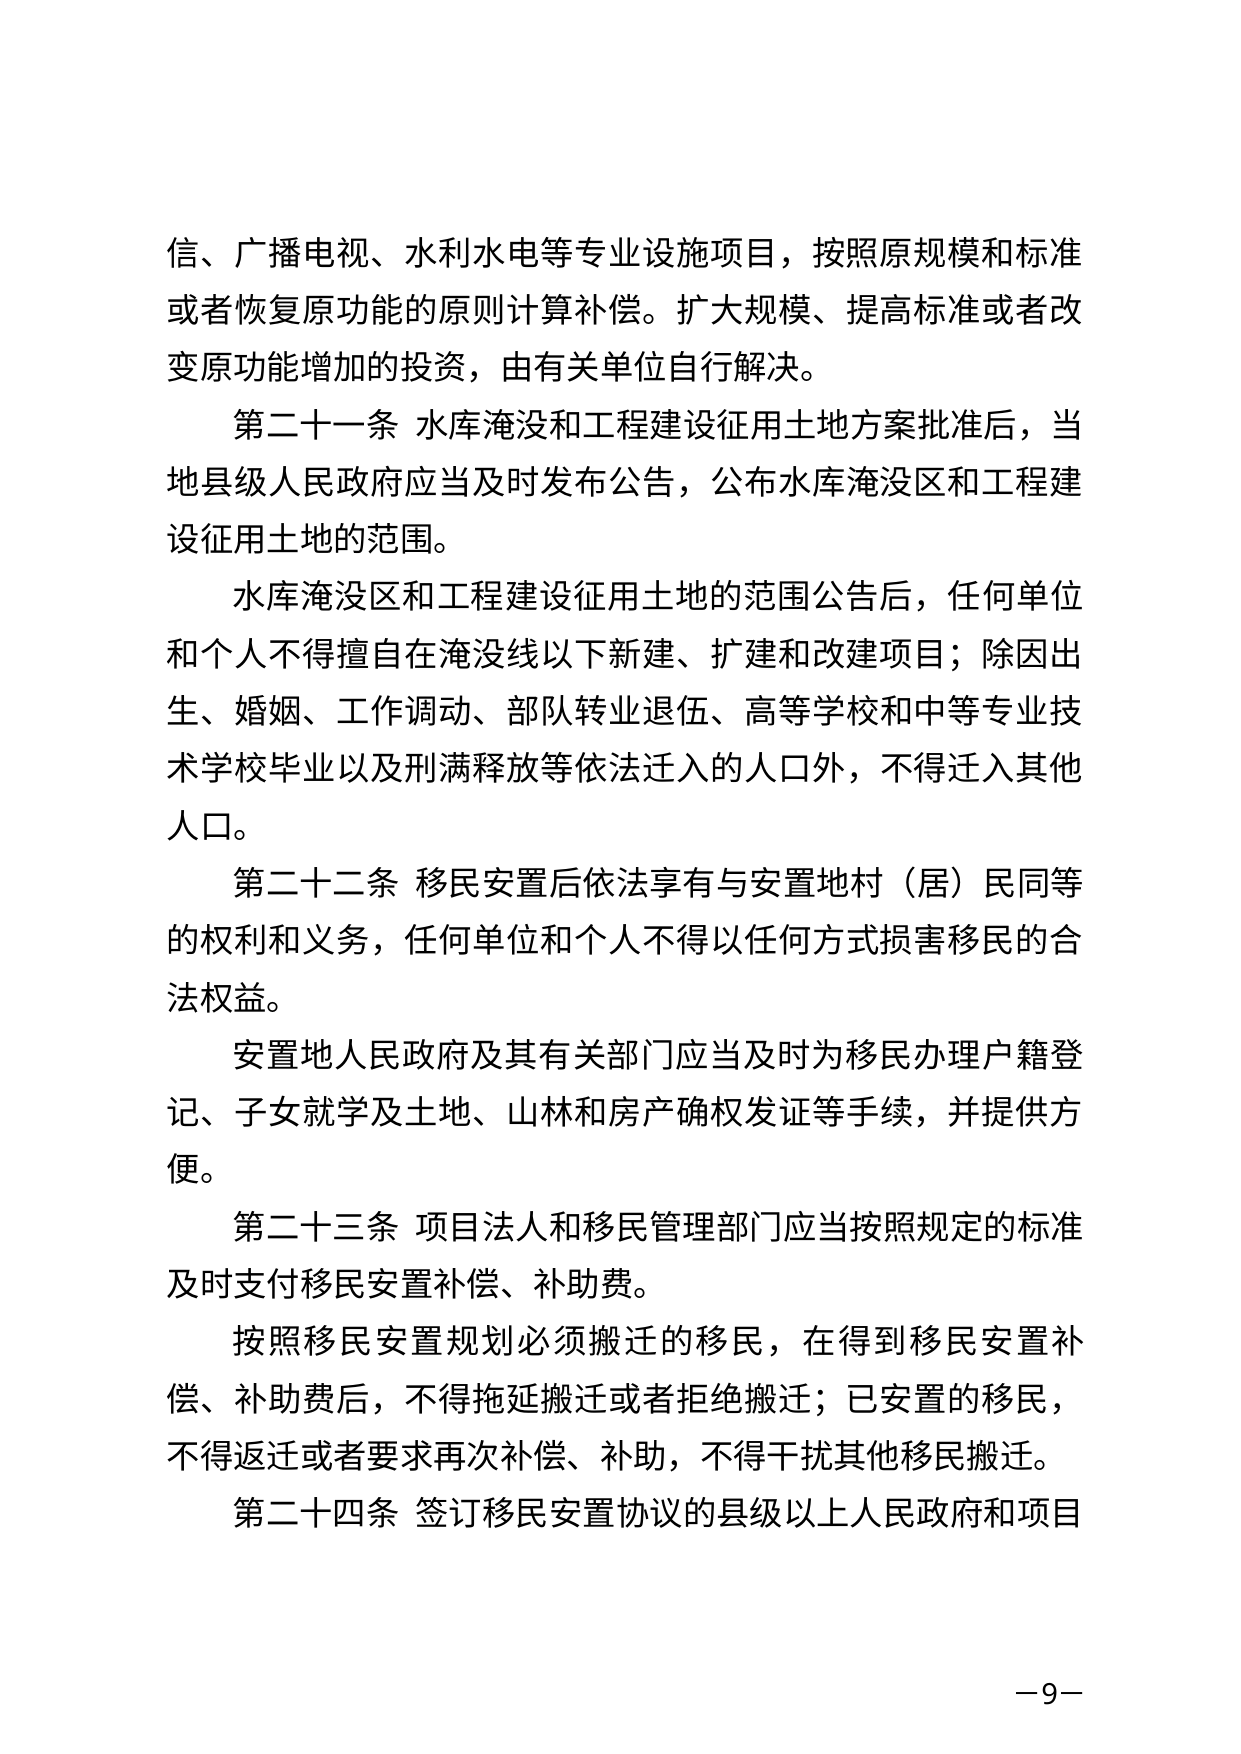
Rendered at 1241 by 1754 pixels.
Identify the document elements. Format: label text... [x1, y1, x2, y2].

text 第二十二条 移民安置后依法享有与安置地村（居）民同等的权利和义务，任何单位和个人不得以任何方式损害移民的合法权益。 [167, 849, 1085, 1021]
text 按照移民安置规划必须搬迁的移民，在得到移民安置补偿、补助费后，不得拖延搬迁或者拒绝搬迁；已安置的移民，不得返迁或者要求再次补偿、补助，不得干扰其他移民搬迁。 [167, 1308, 1085, 1480]
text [167, 1480, 1085, 1537]
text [167, 219, 1085, 391]
text 水库淹没区和工程建设征用土地的范围公告后，任何单位和个人不得擅自在淹没线以下新建、扩建和改建项目；除因出生、婚姻、工作调动、部队转业退伍、高等学校和中等专业技术学校毕业以及刑满释放等依法迁入的人口外，不得迁入其他人口。 [167, 563, 1085, 849]
text 安置地人民政府及其有关部门应当及时为移民办理户籍登记、子女就学及土地、山林和房产确权发证等手续，并提供方便。 [167, 1021, 1085, 1193]
text 第二十三条 项目法人和移民管理部门应当按照规定的标准及时支付移民安置补偿、补助费。 [167, 1193, 1085, 1308]
text 第二十一条 水库淹没和工程建设征用土地方案批准后，当地县级人民政府应当及时发布公告，公布水库淹没区和工程建设征用土地的范围。 [167, 391, 1085, 563]
